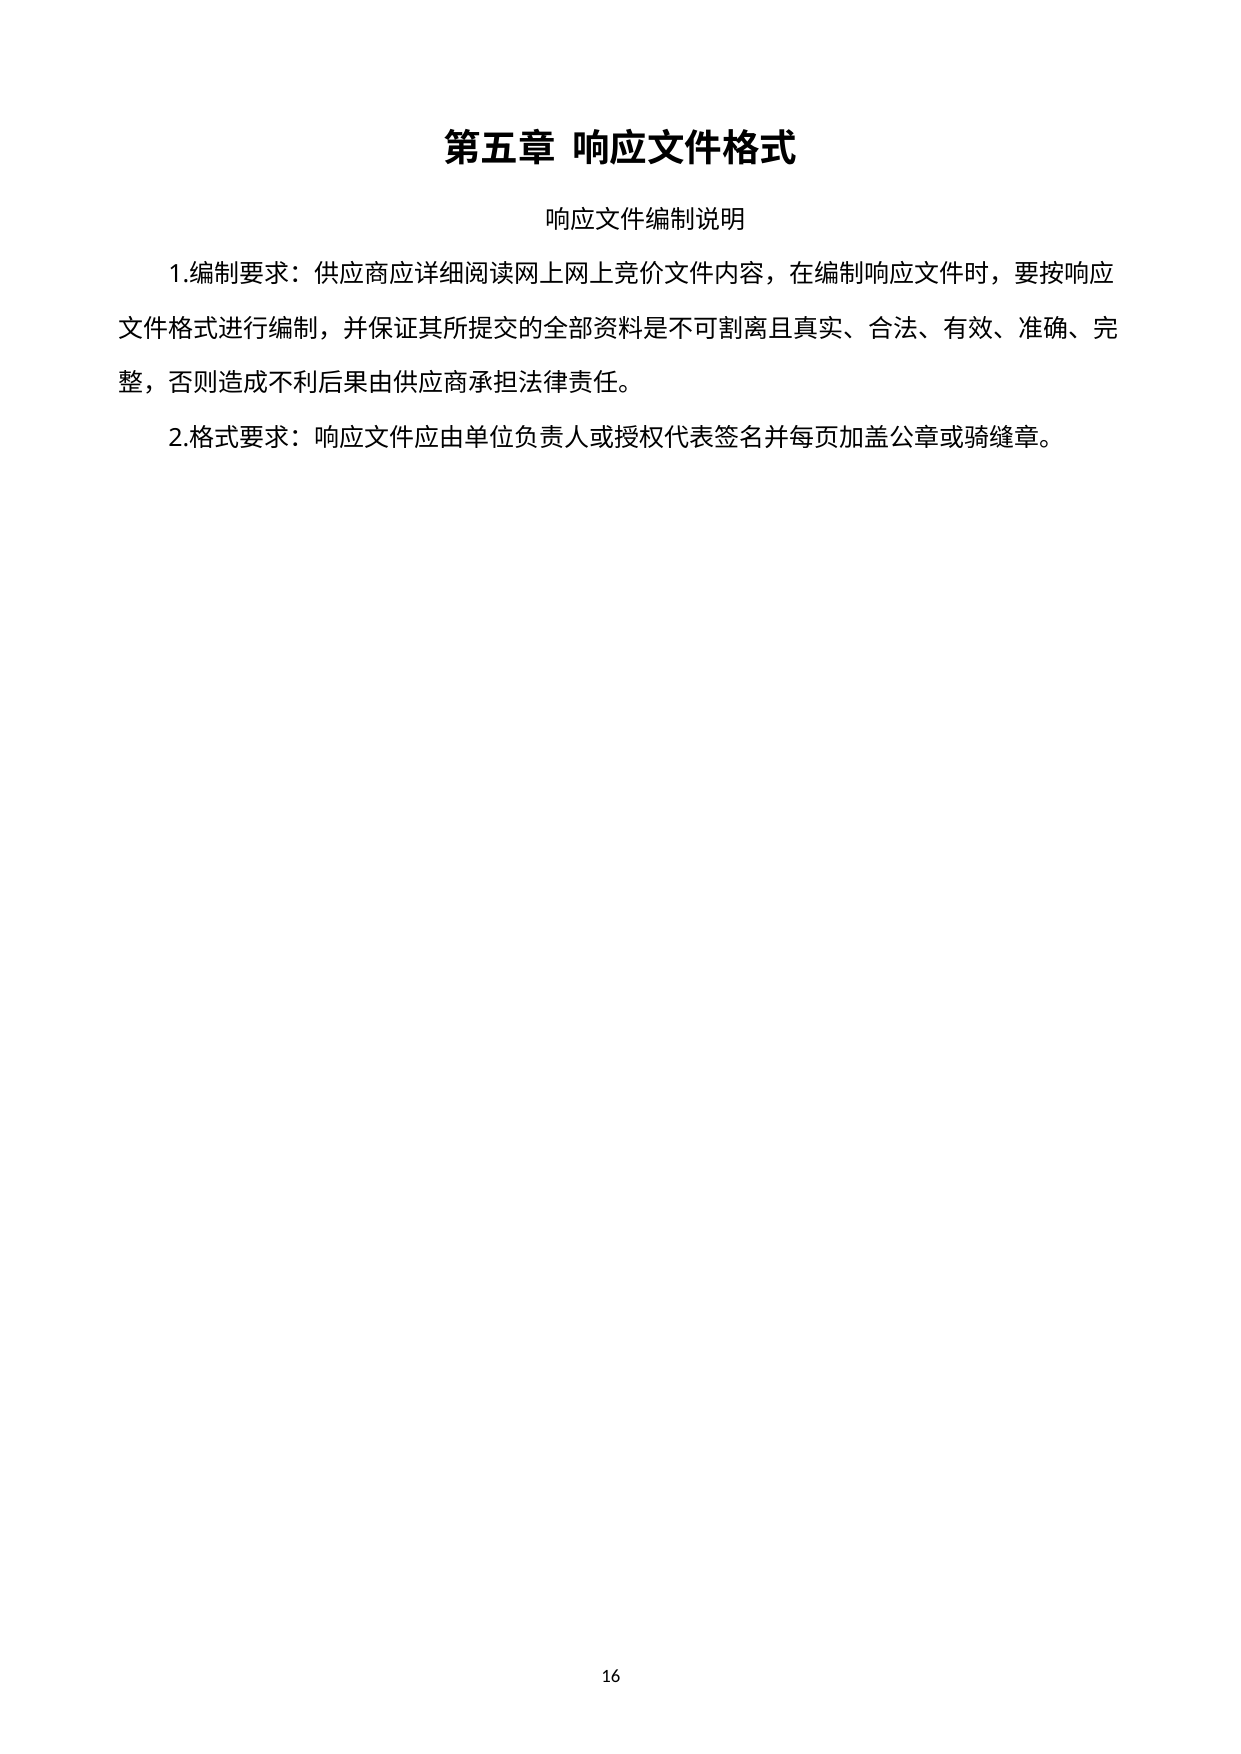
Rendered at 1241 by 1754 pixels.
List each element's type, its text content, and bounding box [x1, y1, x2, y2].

text 1.编制要求：供应商应详细阅读网上网上竞价文件内容，在编制响应文件时，要按响应文件格式进行编制，并保证其所提交的全部资料是不可割离且真实、合法、有效、准确、完整，否则造成不利后果由供应商承担法律责任。 [118, 254, 1122, 399]
text 2.格式要求：响应文件应由单位负责人或授权代表签名并每页加盖公章或骑缝章。 [118, 417, 1122, 453]
text 第五章 响应文件格式 [118, 118, 1122, 172]
text 响应文件编制说明 [118, 199, 1122, 236]
